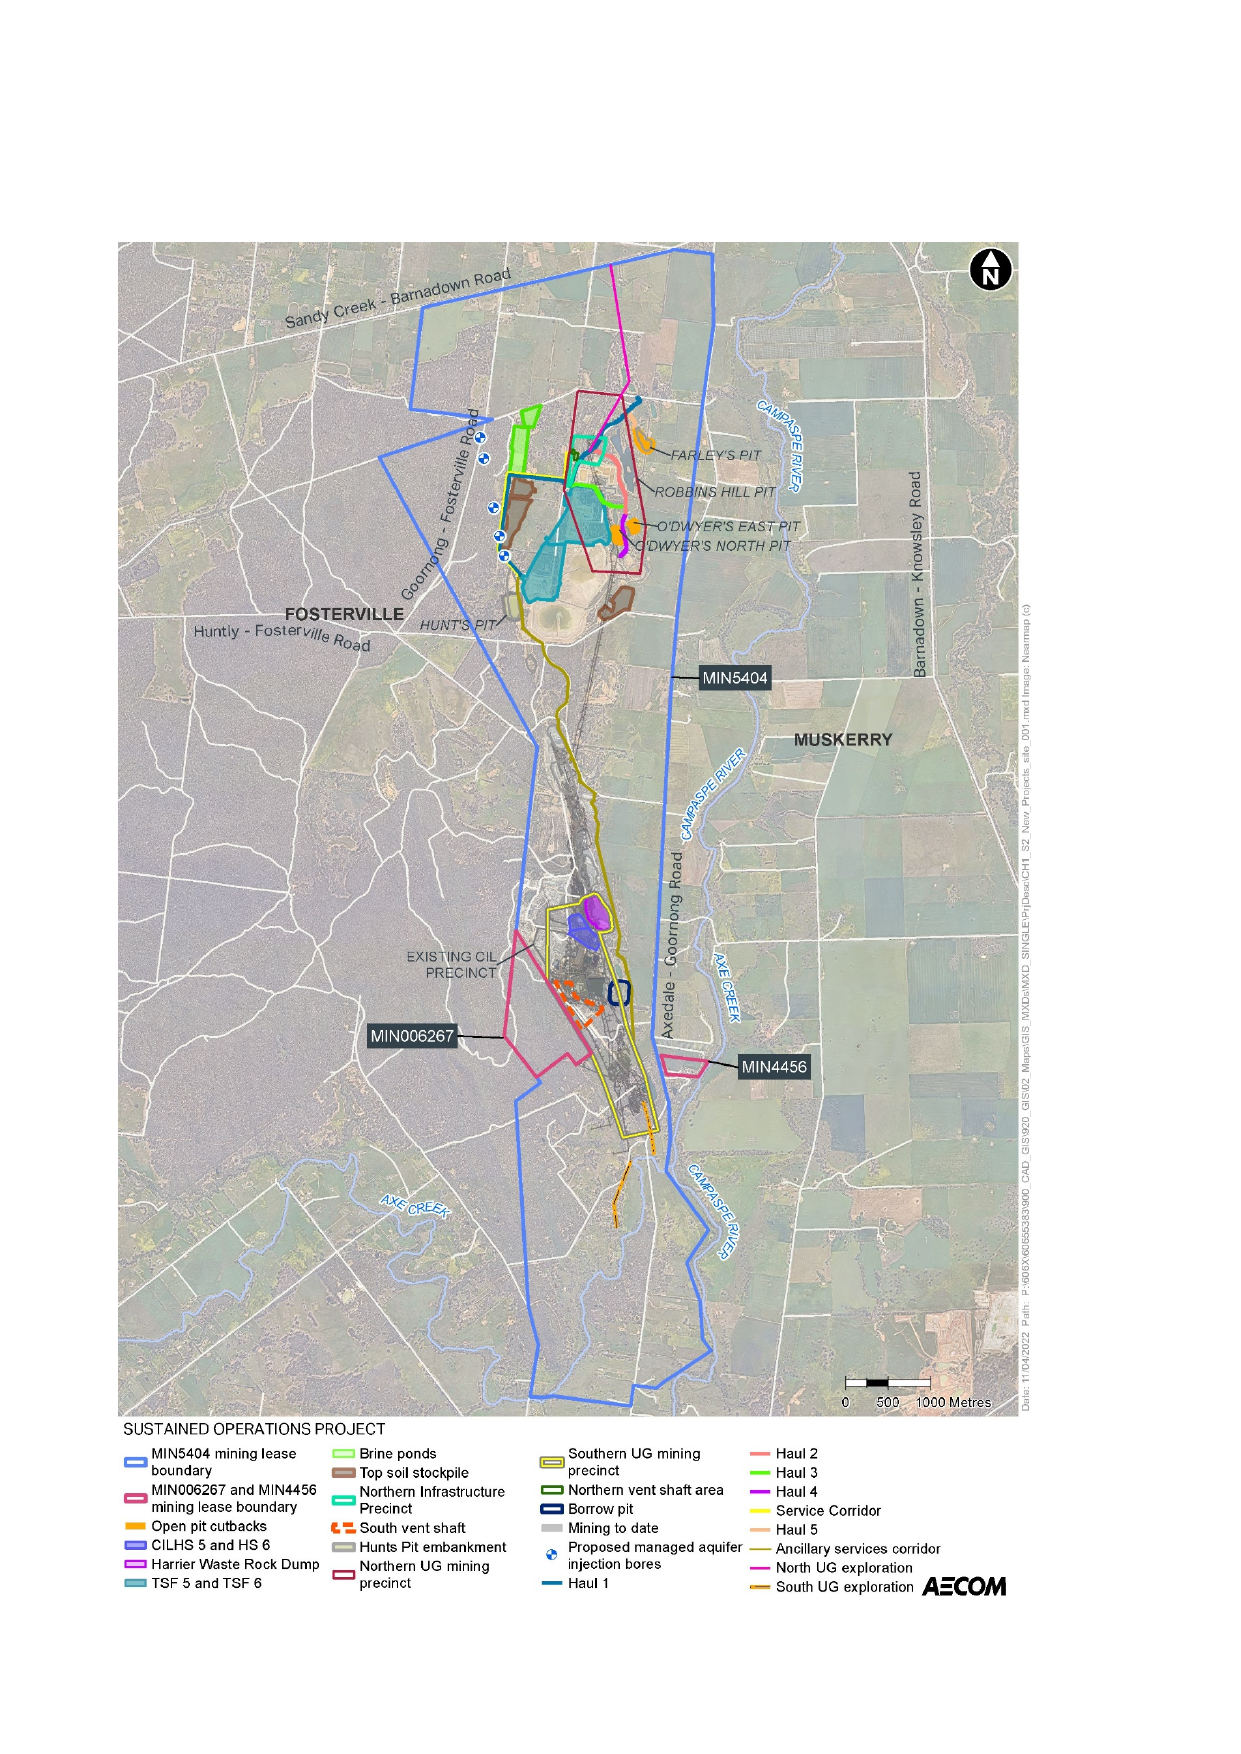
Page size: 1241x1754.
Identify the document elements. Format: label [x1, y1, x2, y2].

picture [118, 242, 1031, 1604]
